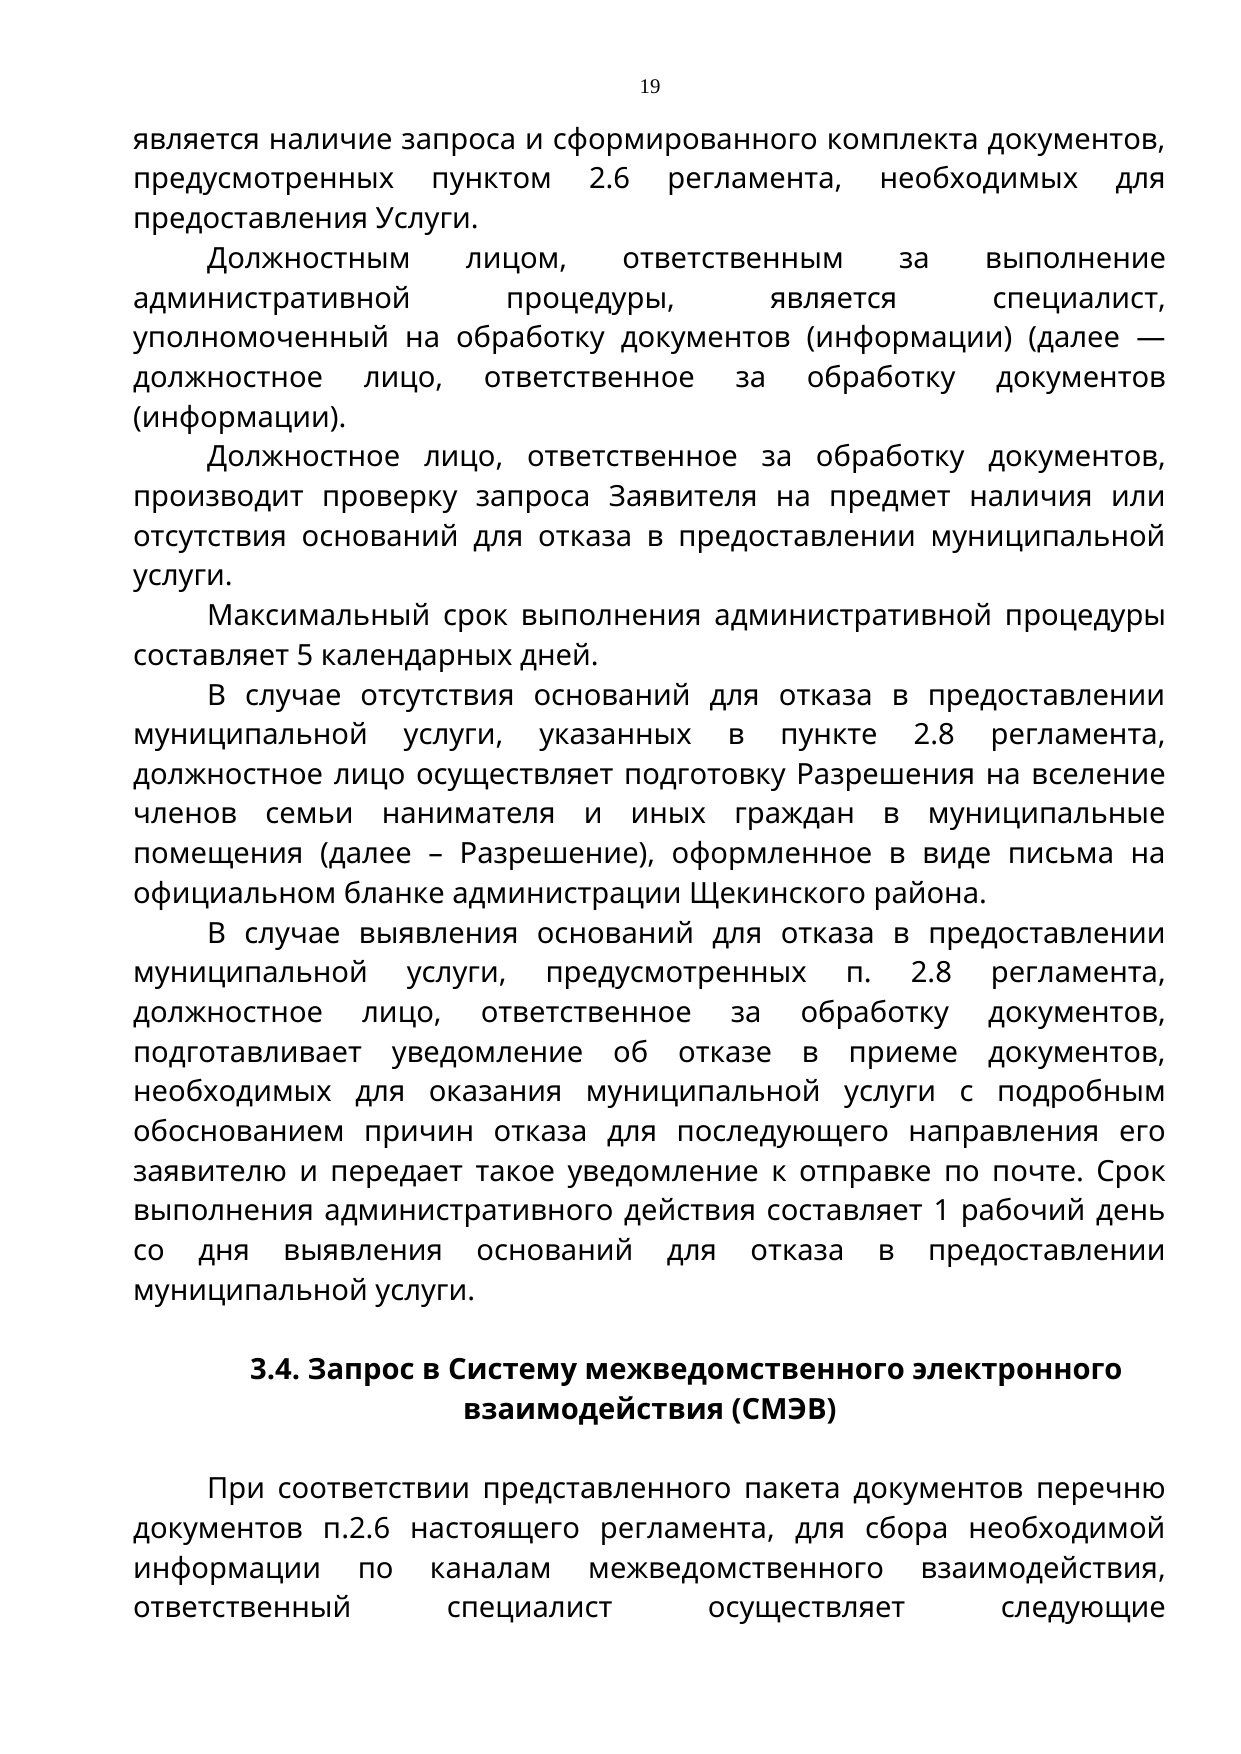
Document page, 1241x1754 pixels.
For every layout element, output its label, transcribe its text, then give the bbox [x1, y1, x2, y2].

text 3.4. Запрос в Систему межведомственного электронного взаимодействия (СМЭВ) [133, 1348, 1166, 1428]
text Максимальный срок выполнения административной процедуры составляет 5 календарных дней. [133, 594, 1166, 674]
text Должностное лицо, ответственное за обработку документов, производит проверку запроса Заявителя на предмет наличия или отсутствия оснований для отказа в предоставлении муниципальной услуги. [133, 436, 1166, 594]
text Должностным лицом, ответственным за выполнение административной процедуры, является специалист, уполномоченный на обработку документов (информации) (далее — должностное лицо, ответственное за обработку документов (информации). [133, 237, 1166, 436]
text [133, 118, 1166, 237]
text В случае выявления оснований для отказа в предоставлении муниципальной услуги, предусмотренных п. 2.8 регламента, должностное лицо, ответственное за обработку документов, подготавливает уведомление об отказе в приеме документов, необходимых для оказания муниципальной услуги с подробным обоснованием причин отказа для последующего направления его заявителю и передает такое уведомление к отправке по почте. Срок выполнения административного действия составляет 1 рабочий день со дня выявления оснований для отказа в предоставлении муниципальной услуги. [133, 912, 1166, 1309]
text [133, 1467, 1166, 1626]
text В случае отсутствия оснований для отказа в предоставлении муниципальной услуги, указанных в пункте 2.8 регламента, должностное лицо осуществляет подготовку Разрешения на вселение членов семьи нанимателя и иных граждан в муниципальные помещения (далее – Разрешение), оформленное в виде письма на официальном бланке администрации Щекинского района. [133, 674, 1166, 912]
